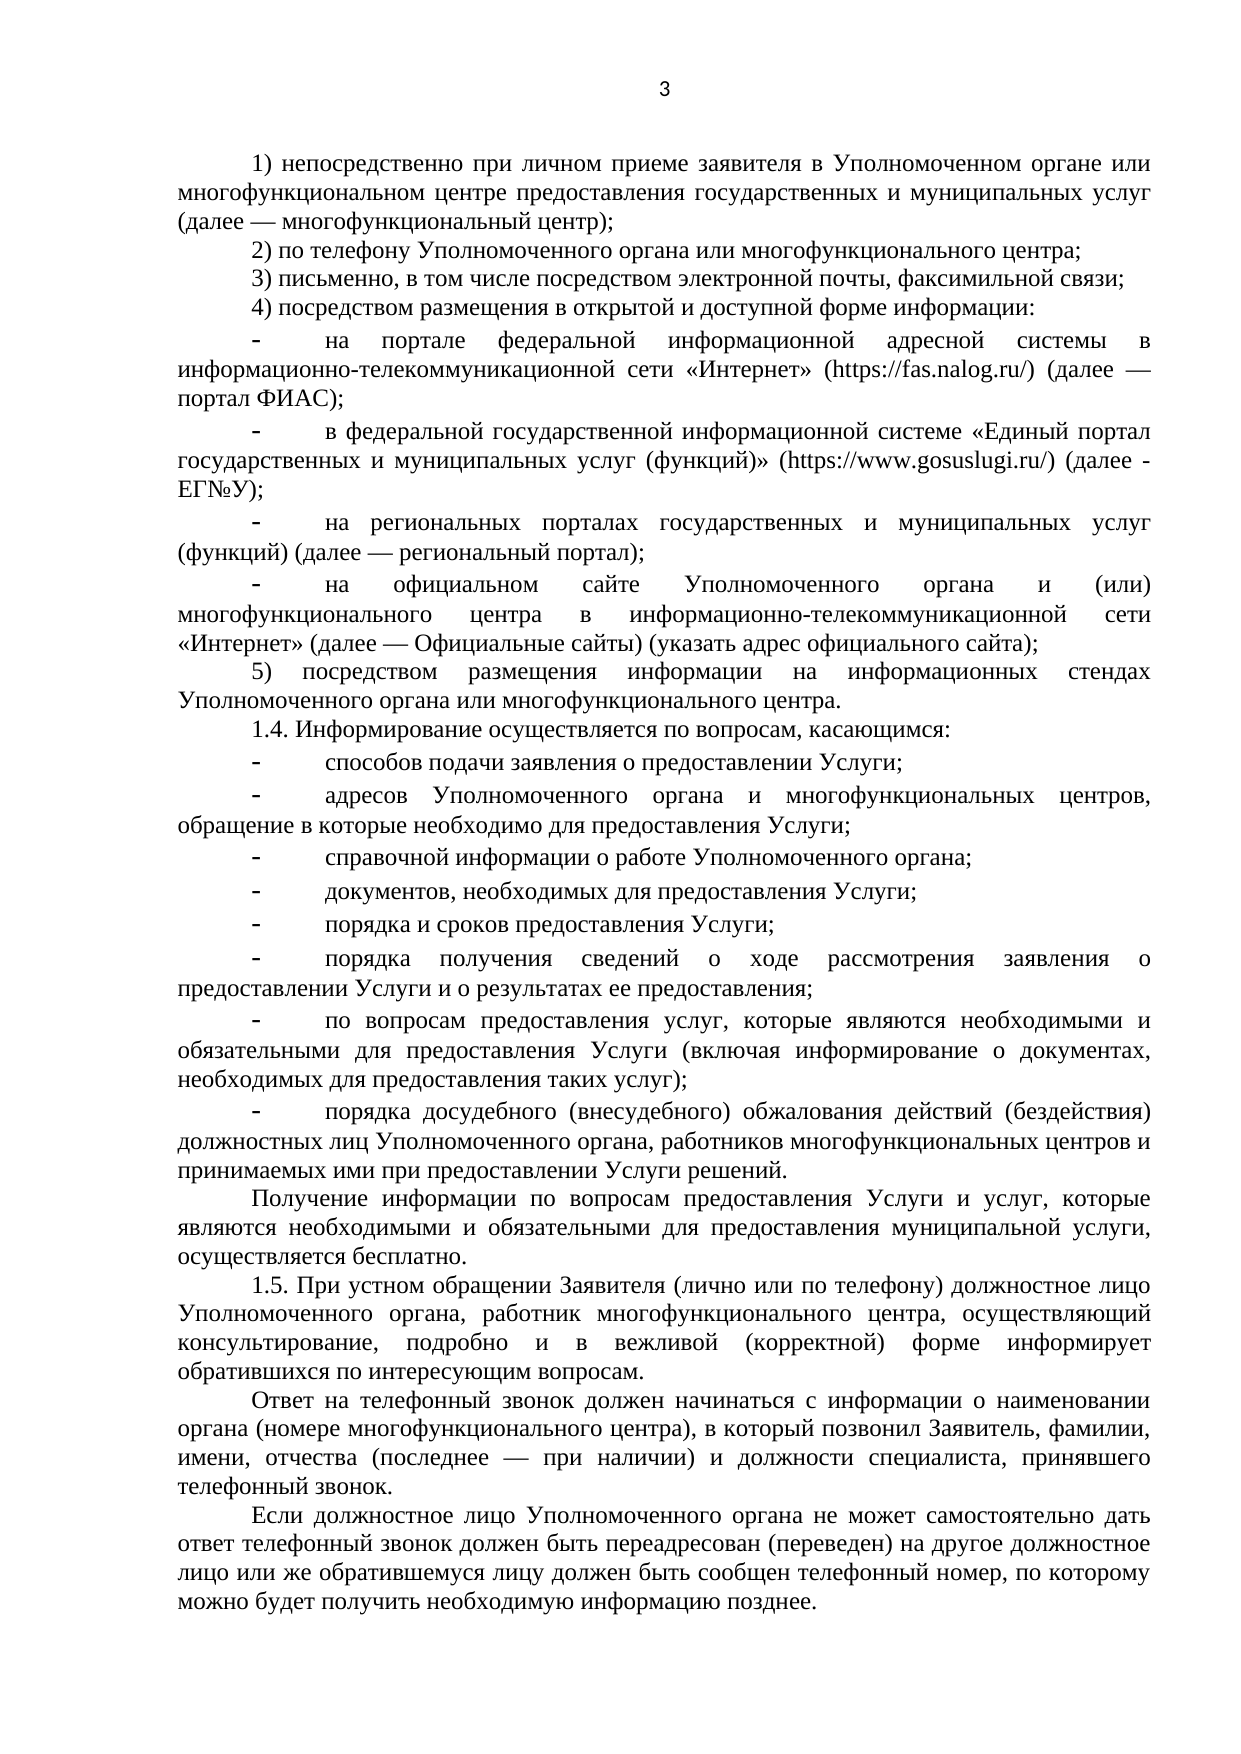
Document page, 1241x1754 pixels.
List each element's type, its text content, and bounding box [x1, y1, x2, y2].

list на официальном сайте Уполномоченного органа и (или) многофункционального центра в информационно-телекоммуникационной сети «Интернет» (далее — Официальные сайты) (указать адрес официального сайта); [177, 565, 1152, 656]
text 1.4. Информирование осуществляется по вопросам, касающимся: [177, 714, 1152, 743]
list справочной информации о работе Уполномоченного органа; [177, 838, 1152, 872]
list в федеральной государственной информационной системе «Единый портал государственных и муниципальных услуг (функций)» (https://www.gosuslugi.ru/) (далее - ЕГ№У); [177, 412, 1152, 503]
text Получение информации по вопросам предоставления Услуги и услуг, которые являются необходимыми и обязательными для предоставления муниципальной услуги, осуществляется бесплатно. [177, 1183, 1152, 1270]
list по вопросам предоставления услуг, которые являются необходимыми и обязательными для предоставления Услуги (включая информирование о документах, необходимых для предоставления таких услуг); [177, 1001, 1152, 1092]
text 3) письменно, в том числе посредством электронной почты, факсимильной связи; [177, 263, 1152, 292]
text Ответ на телефонный звонок должен начинаться с информации о наименовании органа (номере многофункционального центра), в который позвонил Заявитель, фамилии, имени, отчества (последнее — при наличии) и должности специалиста, принявшего телефонный звонок. [177, 1385, 1152, 1500]
text 4) посредством размещения в открытой и доступной форме информации: [177, 292, 1152, 321]
text 1) непосредственно при личном приеме заявителя в Уполномоченном органе или многофункциональном центре предоставления государственных и муниципальных услуг (далее — многофункциональный центр); [177, 148, 1152, 235]
text Если должностное лицо Уполномоченного органа не может самостоятельно дать ответ телефонный звонок должен быть переадресован (переведен) на другое должностное лицо или же обратившемуся лицу должен быть сообщен телефонный номер, по которому можно будет получить необходимую информацию позднее. [177, 1500, 1152, 1615]
list на региональных порталах государственных и муниципальных услуг (функций) (далее — региональный портал); [177, 503, 1152, 565]
list документов, необходимых для предоставления Услуги; [177, 872, 1152, 906]
list порядка получения сведений о ходе рассмотрения заявления о предоставлении Услуги и о результатах ее предоставления; [177, 939, 1152, 1001]
list адресов Уполномоченного органа и многофункциональных центров, обращение в которые необходимо для предоставления Услуги; [177, 776, 1152, 838]
list способов подачи заявления о предоставлении Услуги; [177, 743, 1152, 776]
list порядка досудебного (внесудебного) обжалования действий (бездействия) должностных лиц Уполномоченного органа, работников многофункциональных центров и принимаемых ими при предоставлении Услуги решений. [177, 1092, 1152, 1183]
list на портале федеральной информационной адресной системы в информационно-телекоммуникационной сети «Интернет» (https://fas.nalog.ru/) (далее — портал ФИАС); [177, 321, 1152, 412]
text 2) по телефону Уполномоченного органа или многофункционального центра; [177, 235, 1152, 263]
text 5) посредством размещения информации на информационных стендах Уполномоченного органа или многофункционального центра. [177, 656, 1152, 714]
list порядка и сроков предоставления Услуги; [177, 906, 1152, 939]
text 1.5. При устном обращении Заявителя (лично или по телефону) должностное лицо Уполномоченного органа, работник многофункционального центра, осуществляющий консультирование, подробно и в вежливой (корректной) форме информирует обратившихся по интересующим вопросам. [177, 1270, 1152, 1385]
